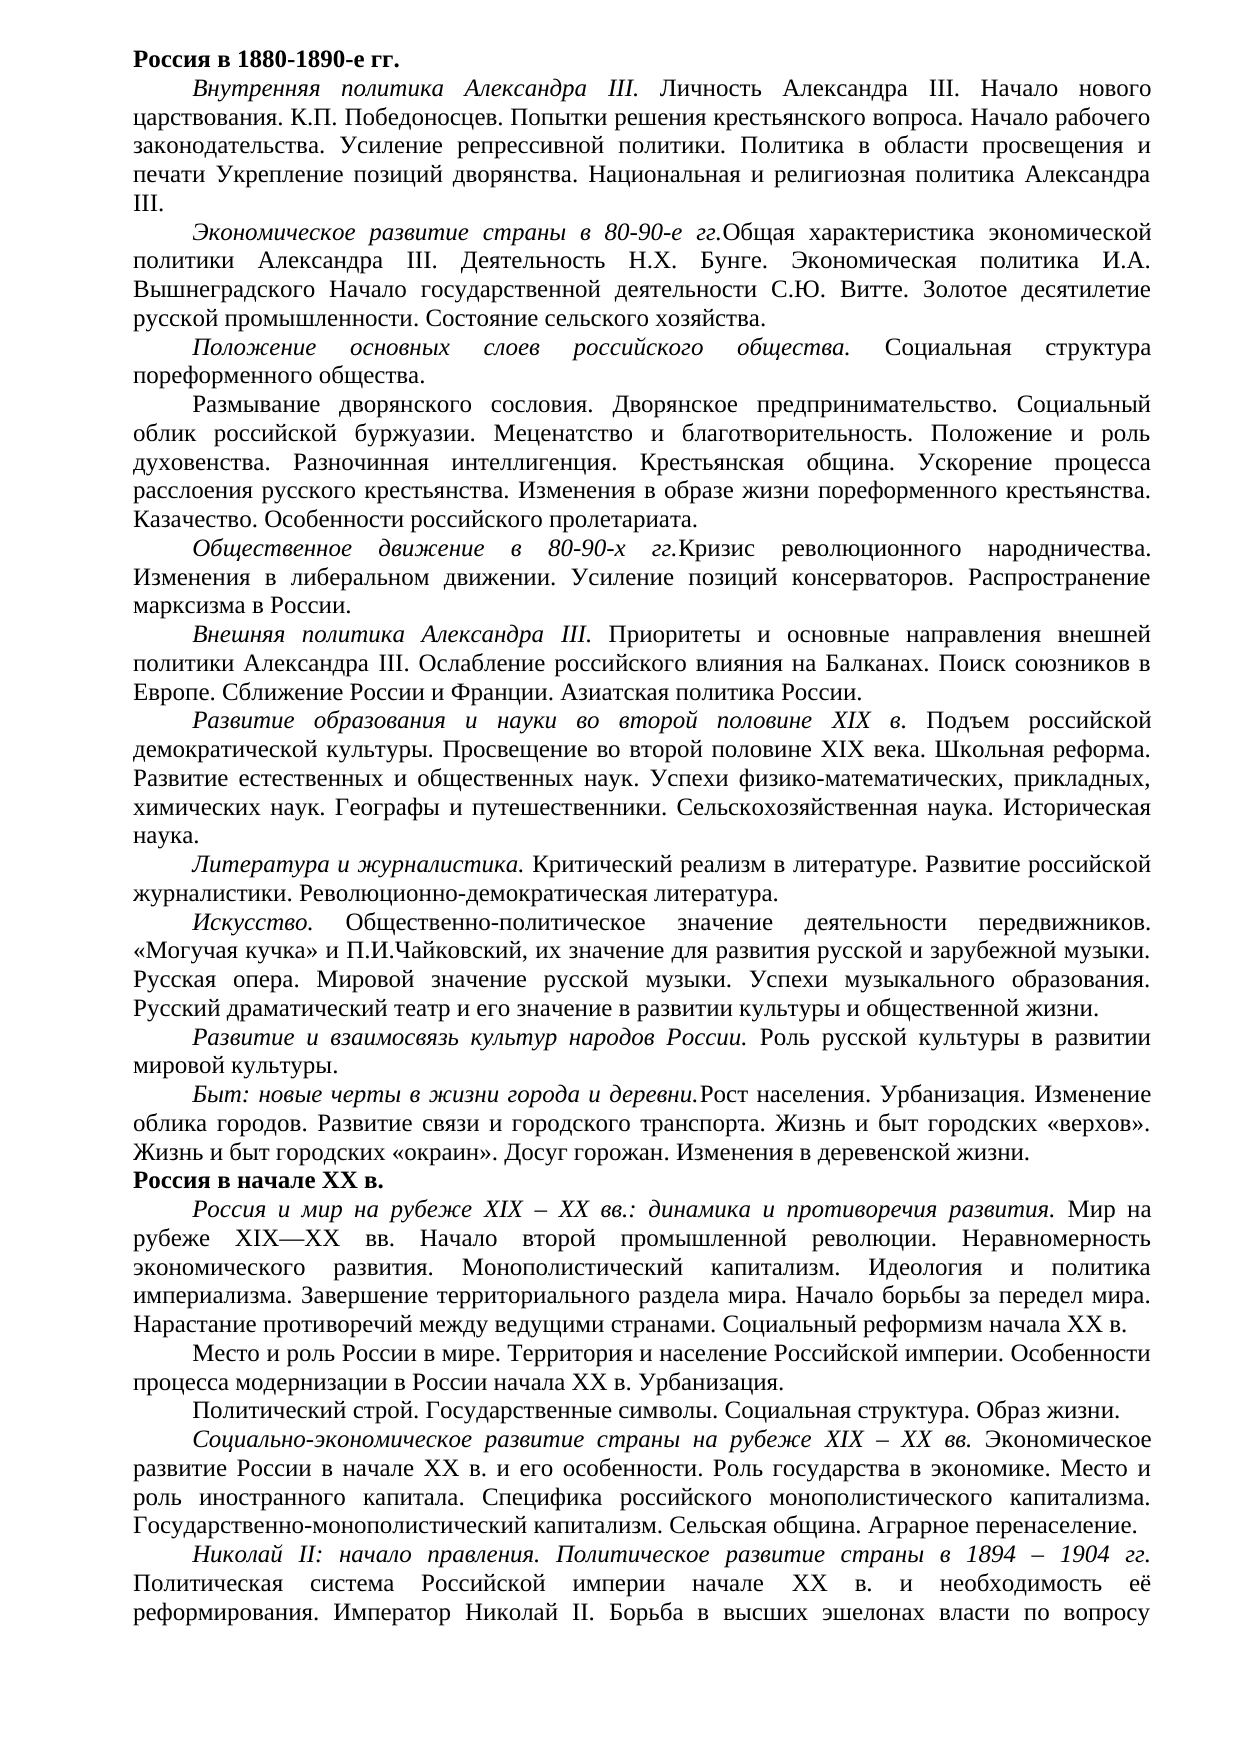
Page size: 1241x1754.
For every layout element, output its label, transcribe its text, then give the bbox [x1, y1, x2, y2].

text Внутренняя политика Александра III. Личность Александра III. Начало нового царствования. К.П. Победоносцев. Попытки решения крестьянского вопроса. Начало рабочего законодательства. Усиление репрессивной политики. Политика в области просвещения и печати Укрепление позиций дворянства. Национальная и религиозная политика Александра III. [133, 73, 1152, 217]
text Россия в начале XX в. [133, 1166, 1152, 1194]
text Место и роль России в мире. Территория и население Российской империи. Особенности процесса модернизации в России начала XX в. Урбанизация. [133, 1338, 1152, 1396]
text Размывание дворянского сословия. Дворянское предпринимательство. Социальный облик российской буржуазии. Меценатство и благотворительность. Положение и роль духовенства. Разночинная интеллигенция. Крестьянская община. Ускорение процесса расслоения русского крестьянства. Изменения в образе жизни пореформенного крестьянства. Казачество. Особенности российского пролетариата. [133, 389, 1152, 533]
text Россия в 1880-1890-е гг. [133, 44, 1152, 73]
text Социально-экономическое развитие страны на рубеже XIX – XX вв. Экономическое развитие России в начале XX в. и его особенности. Роль государства в экономике. Место и роль иностранного капитала. Специфика российского монополистического капитализма. Государственно-монополистический капитализм. Сельская община. Аграрное перенаселение. [133, 1424, 1152, 1539]
text Искусство. Общественно-политическое значение деятельности передвижников. «Могучая кучка» и П.И.Чайковский, их значение для развития русской и зарубежной музыки. Русская опера. Мировой значение русской музыки. Успехи музыкального образования. Русский драматический театр и его значение в развитии культуры и общественной жизни. [133, 907, 1152, 1022]
text Россия и мир на рубеже XIX – XX вв.: динамика и противоречия развития. Мир на рубеже XIX—XX вв. Начало второй промышленной революции. Неравномерность экономического развития. Монополистический капитализм. Идеология и политика империализма. Завершение территориального раздела мира. Начало борьбы за передел мира. Нарастание противоречий между ведущими странами. Социальный реформизм начала ХХ в. [133, 1194, 1152, 1338]
text Экономическое развитие страны в 80-90-е гг.Общая характеристика экономической политики Александра III. Деятельность Н.Х. Бунге. Экономическая политика И.А. Вышнеградского Начало государственной деятельности С.Ю. Витте. Золотое десятилетие русской промышленности. Состояние сельского хозяйства. [133, 217, 1152, 332]
text Политический строй. Государственные символы. Социальная структура. Образ жизни. [133, 1396, 1152, 1424]
text Внешняя политика Александра III. Приоритеты и основные направления внешней политики Александра III. Ослабление российского влияния на Балканах. Поиск союзников в Европе. Сближение России и Франции. Азиатская политика России. [133, 619, 1152, 706]
text Общественное движение в 80-90-х гг.Кризис революционного народничества. Изменения в либеральном движении. Усиление позиций консерваторов. Распространение марксизма в России. [133, 533, 1152, 619]
text Положение основных слоев российского общества. Социальная структура пореформенного общества. [133, 332, 1152, 389]
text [133, 1539, 1152, 1626]
text Литература и журналистика. Критический реализм в литературе. Развитие российской журналистики. Революционно-демократическая литература. [133, 849, 1152, 907]
text Быт: новые черты в жизни города и деревни.Рост населения. Урбанизация. Изменение облика городов. Развитие связи и городского транспорта. Жизнь и быт городских «верхов». Жизнь и быт городских «окраин». Досуг горожан. Изменения в деревенской жизни. [133, 1079, 1152, 1166]
text Развитие и взаимосвязь культур народов России. Роль русской культуры в развитии мировой культуры. [133, 1022, 1152, 1079]
text Развитие образования и науки во второй половине XIX в. Подъем российской демократической культуры. Просвещение во второй половине XIX века. Школьная реформа. Развитие естественных и общественных наук. Успехи физико-математических, прикладных, химических наук. Географы и путешественники. Сельскохозяйственная наука. Историческая наука. [133, 706, 1152, 849]
